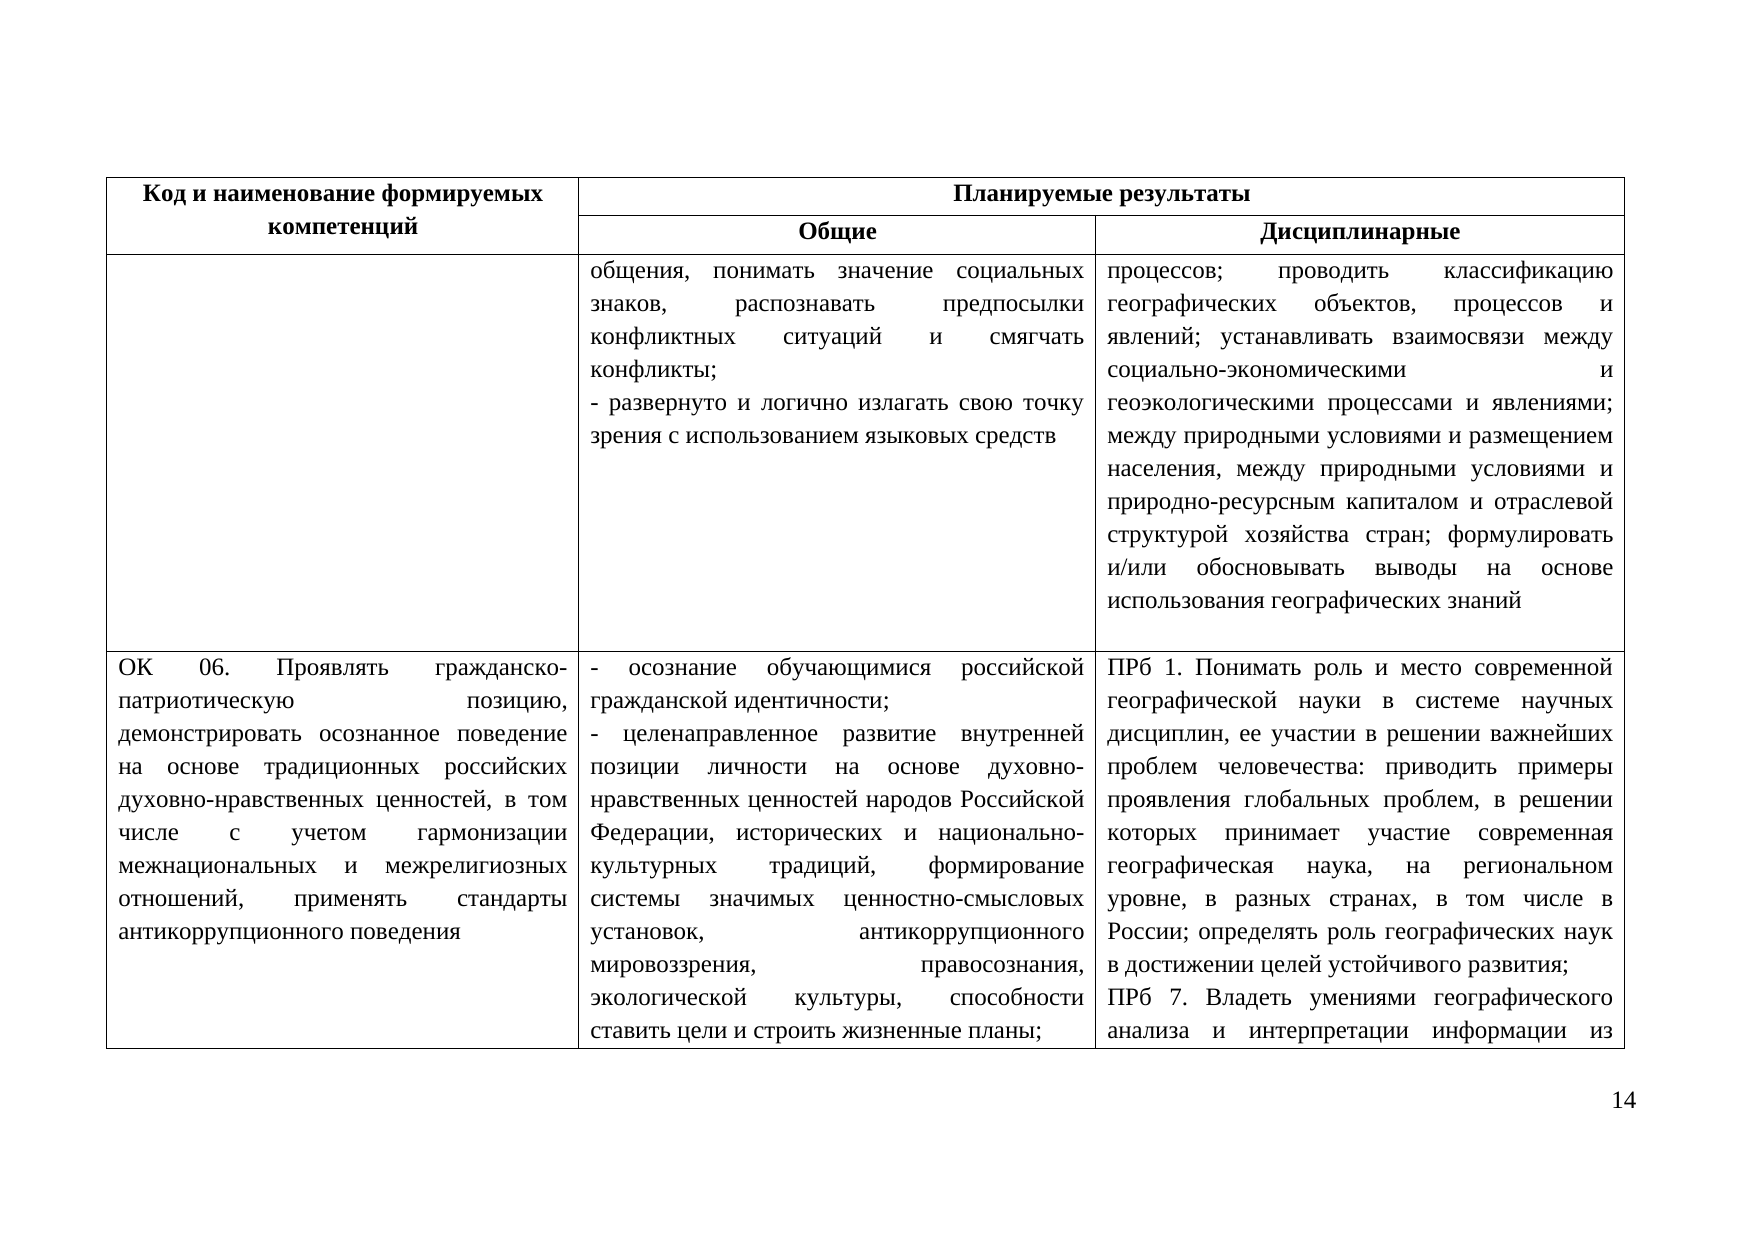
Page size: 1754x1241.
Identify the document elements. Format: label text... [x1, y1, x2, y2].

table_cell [1096, 652, 1624, 1048]
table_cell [107, 255, 578, 651]
table_header Код и наименование формируемых компетенций [107, 178, 578, 254]
table_cell Дисциплинарные [1096, 216, 1624, 254]
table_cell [579, 652, 1095, 1048]
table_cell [1096, 255, 1624, 651]
table_cell Общие [579, 216, 1095, 254]
table_header Планируемые результаты [579, 178, 1624, 215]
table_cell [107, 652, 578, 1048]
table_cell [579, 255, 1095, 651]
